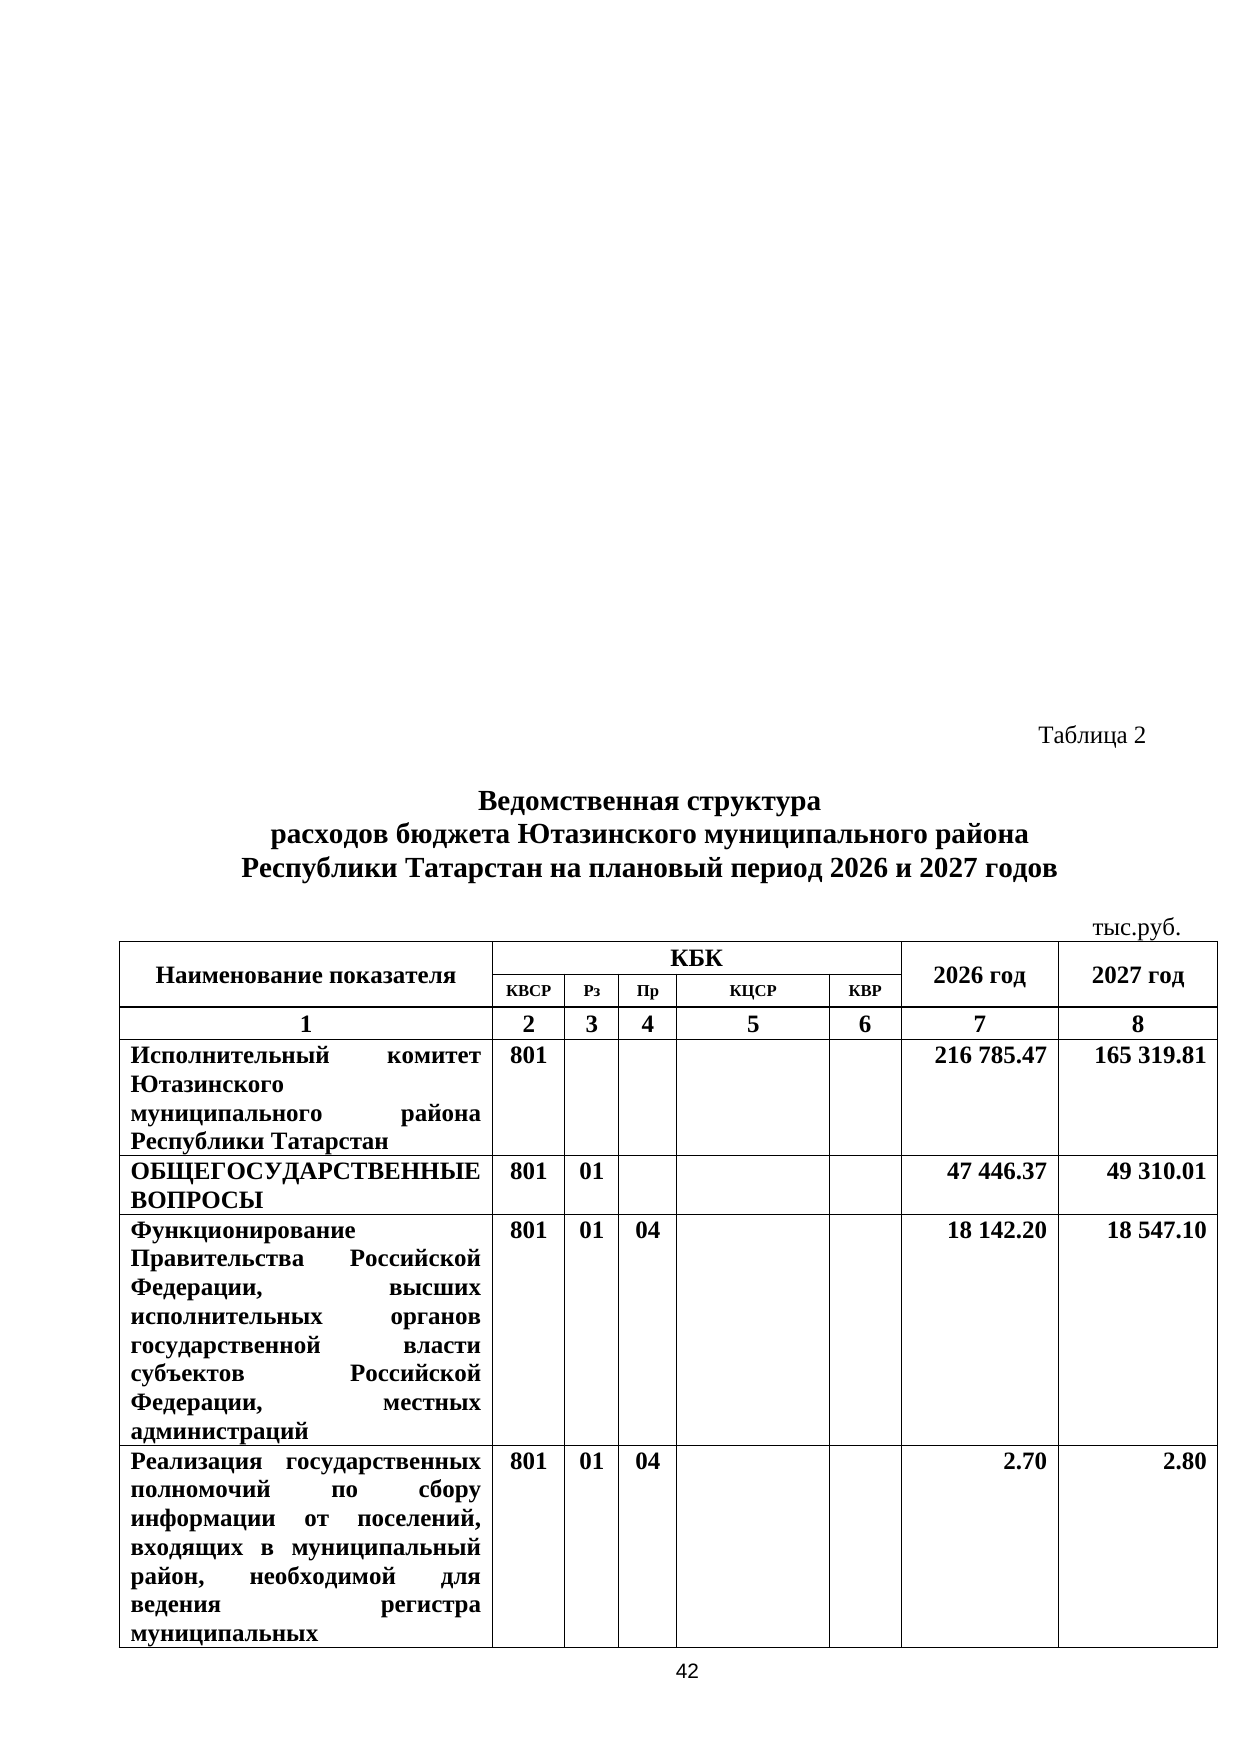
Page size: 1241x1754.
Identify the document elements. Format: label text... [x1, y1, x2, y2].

text Республики Татарстан на плановый период 2026 и 2027 годов [118, 850, 1181, 883]
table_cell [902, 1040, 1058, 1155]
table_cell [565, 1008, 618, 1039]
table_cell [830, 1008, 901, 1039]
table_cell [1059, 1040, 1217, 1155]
text Ведомственная структура [118, 783, 1181, 816]
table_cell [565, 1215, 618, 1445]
text тыс.руб. [118, 912, 1181, 941]
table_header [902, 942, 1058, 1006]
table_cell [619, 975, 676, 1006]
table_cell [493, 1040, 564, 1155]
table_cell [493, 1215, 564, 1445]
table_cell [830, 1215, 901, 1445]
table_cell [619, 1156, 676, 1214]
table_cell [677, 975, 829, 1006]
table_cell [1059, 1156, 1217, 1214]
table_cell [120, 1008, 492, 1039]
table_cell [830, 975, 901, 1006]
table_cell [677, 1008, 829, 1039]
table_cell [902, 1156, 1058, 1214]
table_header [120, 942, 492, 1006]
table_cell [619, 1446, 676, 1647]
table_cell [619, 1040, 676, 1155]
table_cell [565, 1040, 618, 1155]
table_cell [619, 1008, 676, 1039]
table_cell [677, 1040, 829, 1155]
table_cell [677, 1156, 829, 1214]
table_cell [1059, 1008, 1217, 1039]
title Таблица 2 [929, 720, 1181, 749]
text расходов бюджета Ютазинского муниципального района [118, 816, 1181, 850]
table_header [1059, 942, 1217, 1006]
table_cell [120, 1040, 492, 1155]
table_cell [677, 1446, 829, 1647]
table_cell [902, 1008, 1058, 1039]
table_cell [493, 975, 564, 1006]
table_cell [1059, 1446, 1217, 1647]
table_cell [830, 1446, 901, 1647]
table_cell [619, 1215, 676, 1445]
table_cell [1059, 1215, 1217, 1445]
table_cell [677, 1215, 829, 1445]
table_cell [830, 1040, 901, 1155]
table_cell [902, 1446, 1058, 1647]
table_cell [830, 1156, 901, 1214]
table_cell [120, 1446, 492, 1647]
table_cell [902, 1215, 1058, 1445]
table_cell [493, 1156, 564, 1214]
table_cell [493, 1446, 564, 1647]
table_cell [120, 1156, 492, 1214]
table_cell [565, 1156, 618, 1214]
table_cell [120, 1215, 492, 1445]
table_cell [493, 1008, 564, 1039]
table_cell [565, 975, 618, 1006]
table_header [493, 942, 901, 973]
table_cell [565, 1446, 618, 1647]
